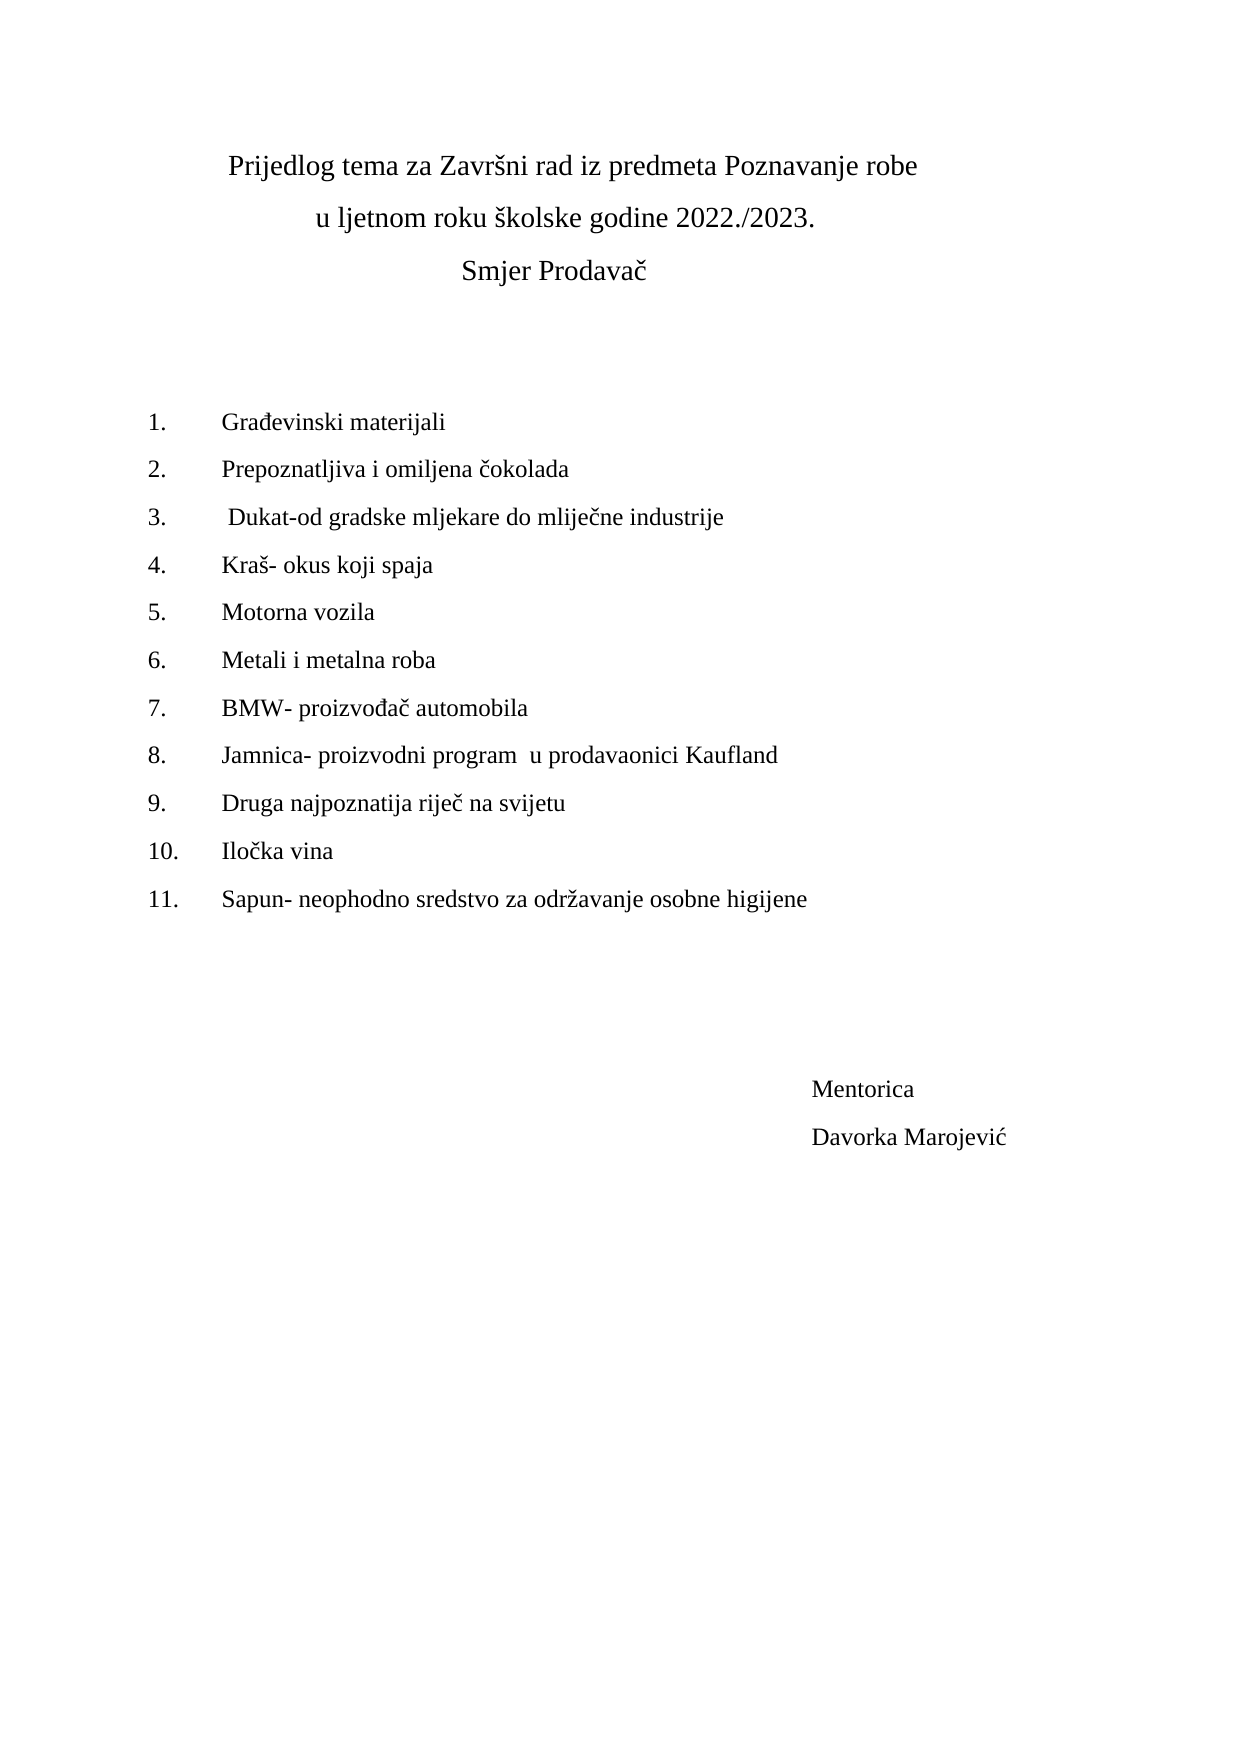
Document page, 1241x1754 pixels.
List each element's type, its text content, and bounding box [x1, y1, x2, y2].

text 9. Druga najpoznatija riječ na svijetu [148, 788, 1093, 817]
text 7. BMW- proizvođač automobila [148, 693, 1093, 722]
text 4. Kraš- okus koji spaja [148, 550, 1093, 578]
text 1. Građevinski materijali [148, 407, 1093, 435]
text 3. Dukat-od gradske mljekare do mliječne industrije [148, 502, 1093, 531]
text 10. Iločka vina [148, 836, 1093, 865]
text 2. Prepoznatljiva i omiljena čokolada [148, 454, 1093, 483]
text 6. Metali i metalna roba [148, 645, 1093, 674]
text 11. Sapun- neophodno sredstvo za održavanje osobne higijene [148, 884, 1093, 912]
text 8. Jamnica- proizvodni program u prodavaonici Kaufland [148, 741, 1093, 769]
text Smjer Prodavač [148, 253, 1093, 287]
text 5. Motorna vozila [148, 597, 1093, 626]
text Prijedlog tema za Završni rad iz predmeta Poznavanje robe [148, 148, 1093, 181]
text Mentorica [738, 1074, 1093, 1103]
text u ljetnom roku školske godine 2022./2023. [148, 200, 1093, 234]
text Davorka Marojević [738, 1122, 1093, 1151]
